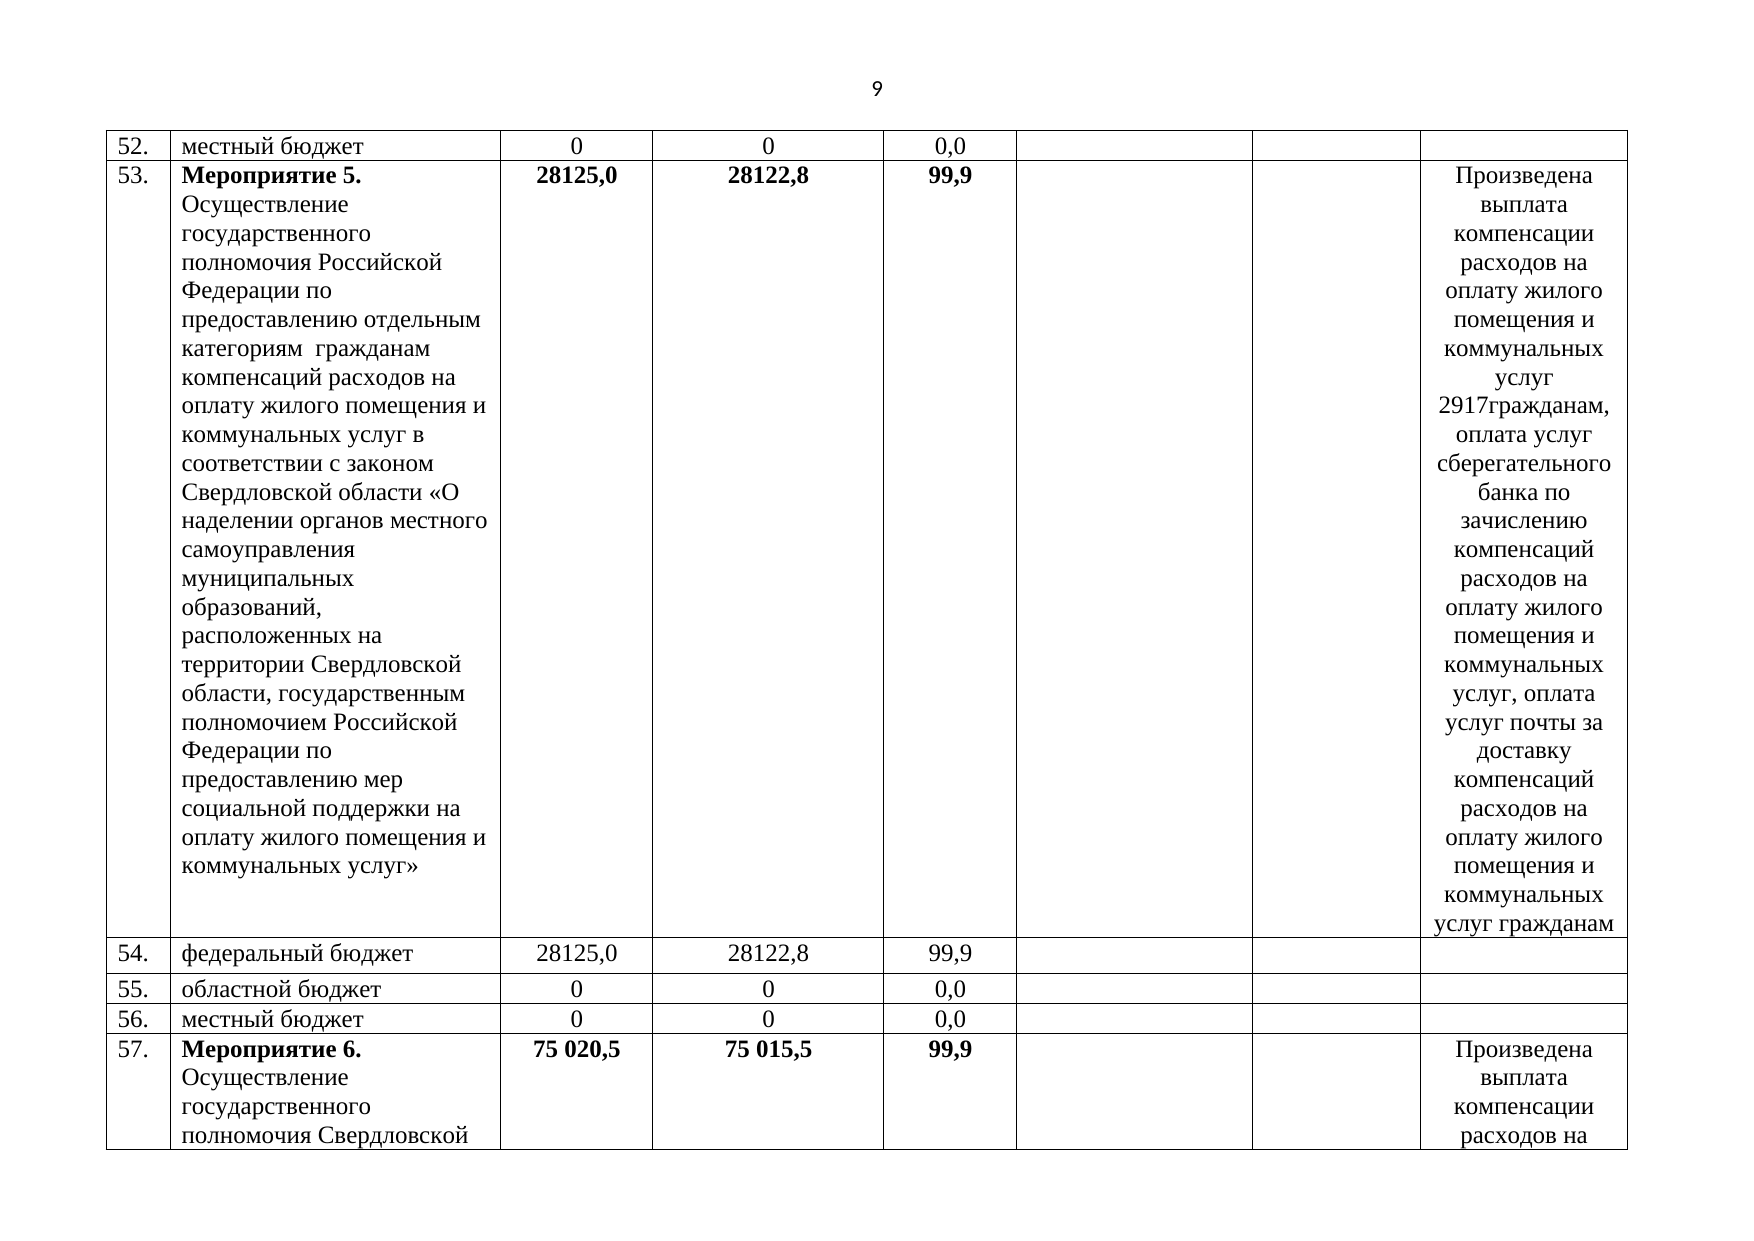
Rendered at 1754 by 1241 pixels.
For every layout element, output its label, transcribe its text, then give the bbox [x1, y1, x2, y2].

table_cell 75 015,5 [653, 1034, 883, 1149]
table_cell [1421, 1004, 1627, 1033]
table_cell 0 [501, 1004, 652, 1033]
table_cell [1421, 938, 1627, 973]
table_cell 54. [107, 938, 170, 973]
table_cell 99,9 [884, 1034, 1016, 1149]
table_cell 0,0 [884, 974, 1016, 1003]
table_cell местный бюджет [171, 1004, 500, 1033]
table_cell 53. [107, 161, 170, 937]
table_cell [1017, 161, 1252, 937]
table_cell местный бюджет [171, 131, 500, 159]
table_cell 55. [107, 974, 170, 1003]
table_cell 0,0 [884, 1004, 1016, 1033]
table_cell областной бюджет [171, 974, 500, 1003]
table_cell 56. [107, 1004, 170, 1033]
table_cell 28122,8 [653, 938, 883, 973]
table_cell 75 020,5 [501, 1034, 652, 1149]
table_cell 0 [501, 974, 652, 1003]
table_cell 57. [107, 1034, 170, 1149]
table_cell 99,9 [884, 161, 1016, 937]
table_cell 0 [653, 974, 883, 1003]
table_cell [1421, 1034, 1627, 1149]
table_cell 28122,8 [653, 161, 883, 937]
table_cell федеральный бюджет [171, 938, 500, 973]
table_cell 28125,0 [501, 938, 652, 973]
table_cell 0 [653, 1004, 883, 1033]
table_cell [1421, 131, 1627, 159]
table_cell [171, 1034, 500, 1149]
table_cell [1017, 131, 1252, 159]
table_cell [1253, 131, 1420, 159]
table_cell 0 [653, 131, 883, 159]
table_cell [1421, 974, 1627, 1003]
table_cell [1253, 1034, 1420, 1149]
table_cell Произведена выплата компенсации расходов на оплату жилого помещения и коммунальных услуг 2917гражданам, оплата услуг сберегательного банка по зачислению компенсаций расходов на оплату жилого помещения и коммунальных услуг, оплата услуг почты за доставку компенсаций расходов на оплату жилого помещения и коммунальных услуг гражданам [1421, 161, 1627, 937]
table_cell 0,0 [884, 131, 1016, 159]
table_cell 28125,0 [501, 161, 652, 937]
table_cell [1253, 974, 1420, 1003]
table_cell [1017, 974, 1252, 1003]
table_cell [1253, 161, 1420, 937]
table_cell 52. [107, 131, 170, 159]
table_cell [1253, 938, 1420, 973]
table_cell 0 [501, 131, 652, 159]
table_cell Мероприятие 5. Осуществление государственного полномочия Российской Федерации по предоставлению отдельным категориям гражданам компенсаций расходов на оплату жилого помещения и коммунальных услуг в соответствии с законом Свердловской области «О наделении органов местного самоуправления муниципальных образований, расположенных на территории Свердловской области, государственным полномочием Российской Федерации по предоставлению мер социальной поддержки на оплату жилого помещения и коммунальных услуг» [171, 161, 500, 937]
table_cell 99,9 [884, 938, 1016, 973]
table_cell [1017, 938, 1252, 973]
table_cell [1017, 1034, 1252, 1149]
table_cell [1017, 1004, 1252, 1033]
table_cell [1253, 1004, 1420, 1033]
